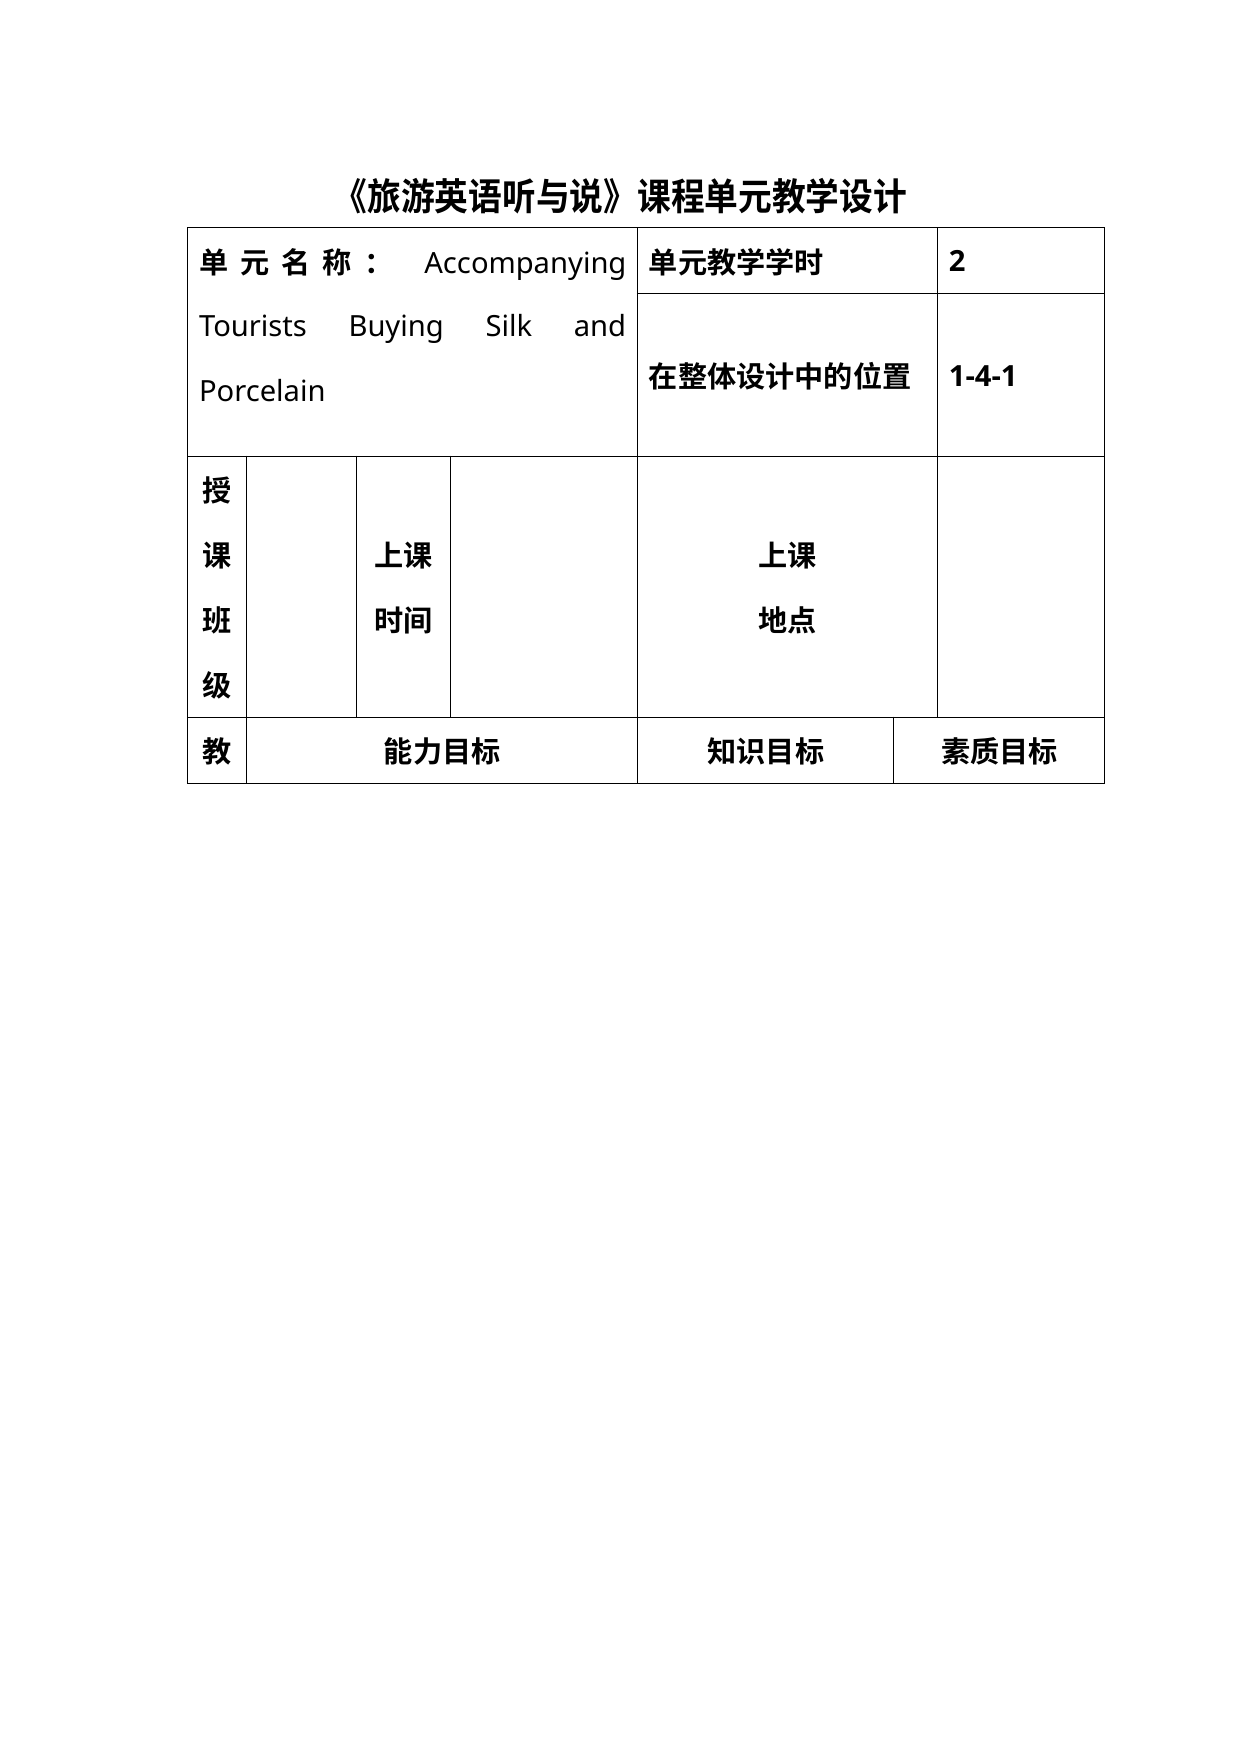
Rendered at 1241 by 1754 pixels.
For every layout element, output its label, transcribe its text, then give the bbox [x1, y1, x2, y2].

table_cell 授课班级 [188, 457, 246, 717]
table_cell 教学 目标 [188, 718, 246, 783]
table_cell [247, 457, 356, 717]
table_cell 素质目标 [894, 718, 1104, 783]
table_cell 上课 时间 [357, 457, 450, 717]
table_header 单元名称： Accompanying Tourists Buying Silk and Porcelain [188, 228, 637, 456]
table_cell 知识目标 [638, 718, 893, 783]
table_cell 能力目标 [247, 718, 637, 783]
table_cell 上课 地点 [638, 457, 937, 717]
table_cell 1-4-1 [938, 294, 1104, 456]
table_header 单元教学学时 [638, 228, 937, 293]
table_cell 在整体设计中的位置 [638, 294, 937, 456]
table_header 2 [938, 228, 1104, 293]
text 《旅游英语听与说》课程单元教学设计 [187, 162, 1053, 227]
table_cell [938, 457, 1104, 717]
table_cell [451, 457, 637, 717]
